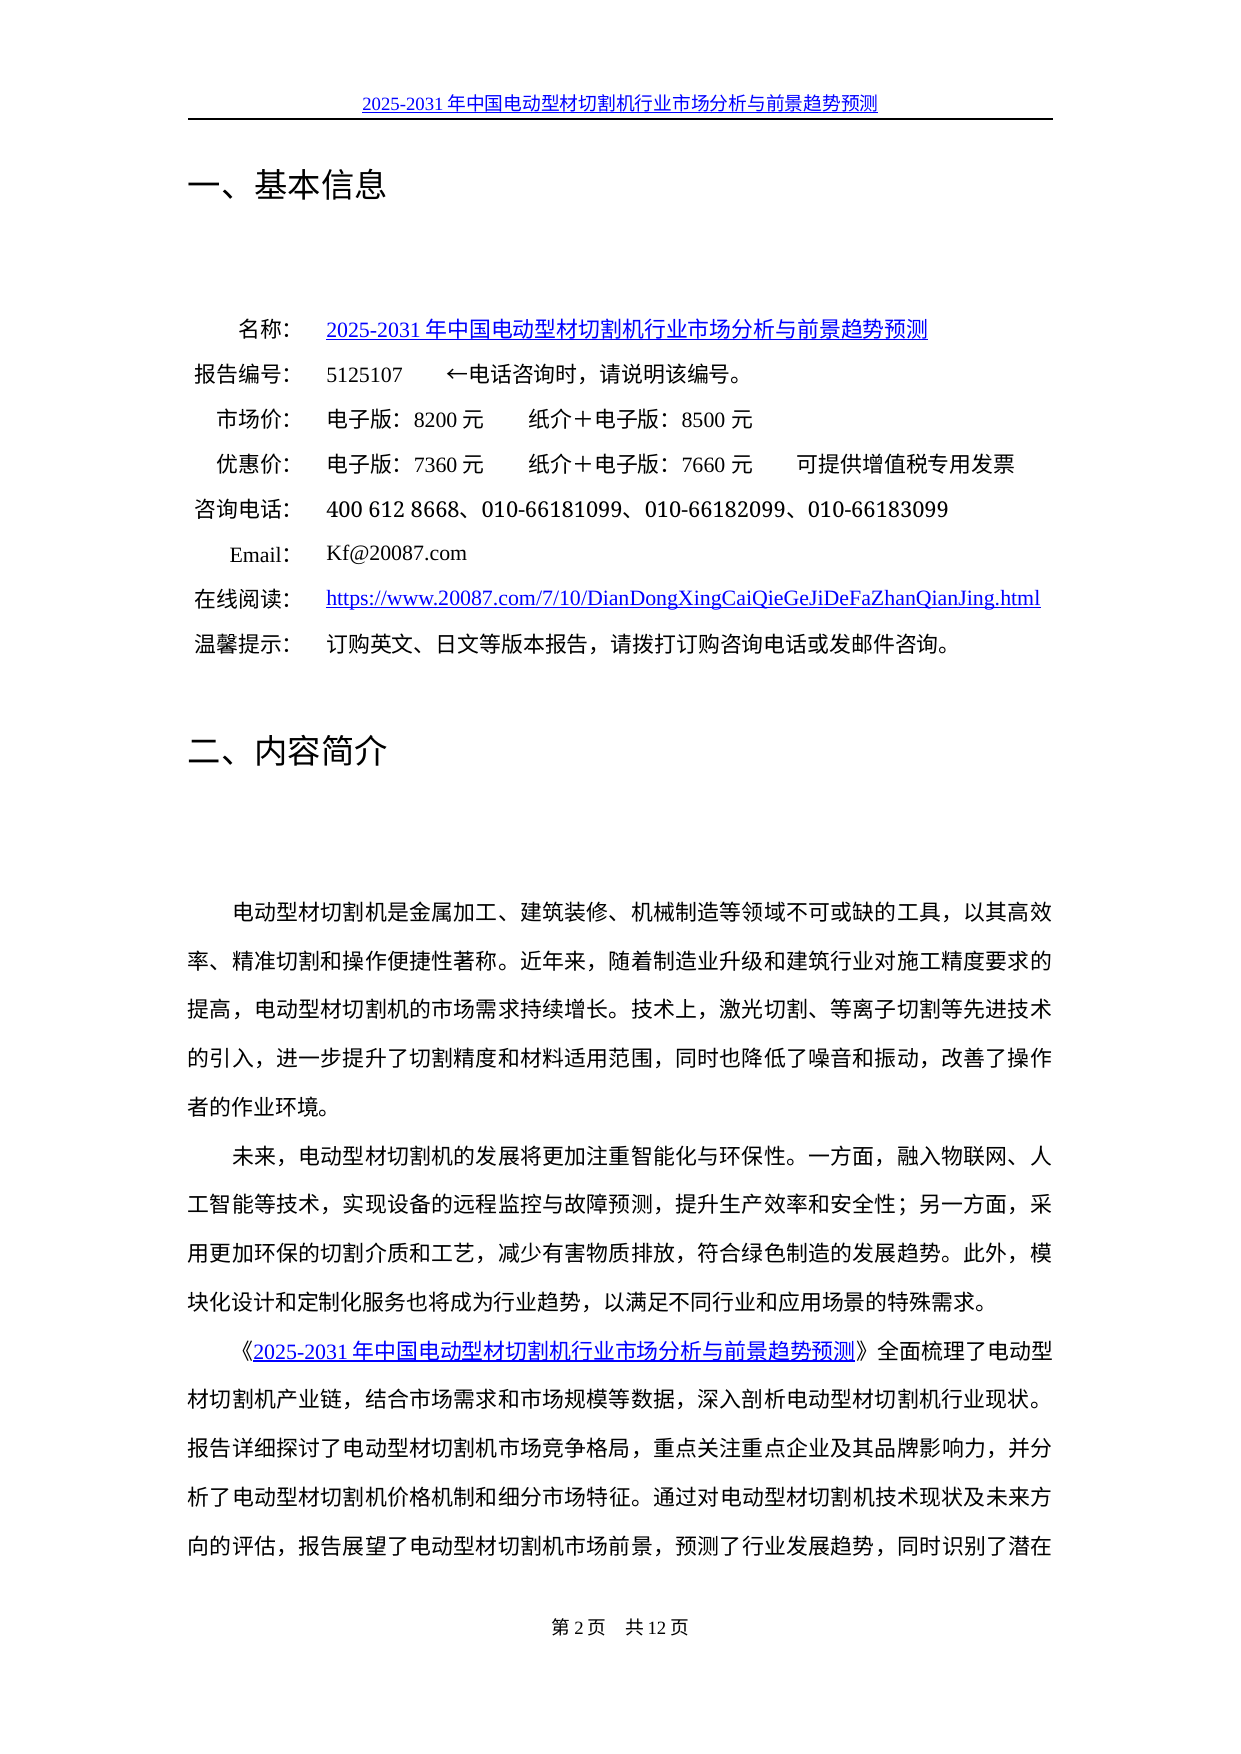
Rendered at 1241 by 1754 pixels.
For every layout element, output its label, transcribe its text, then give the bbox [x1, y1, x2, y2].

table_cell 400 612 8668、010-66181099、010-66182099、010-66183099 [315, 492, 1073, 537]
table_cell [315, 582, 1073, 627]
table_header 2025-2031年中国电动型材切割机行业市场分析与前景趋势预测 [315, 312, 1073, 357]
table_cell Kf@20087.com [315, 537, 1073, 582]
table_cell 电子版：7360 元 纸介＋电子版：7660 元 可提供增值税专用发票 [315, 447, 1073, 492]
table_cell 优惠价： [167, 447, 315, 492]
table_cell 电子版：8200 元 纸介＋电子版：8500 元 [315, 402, 1073, 447]
title 一、基本信息 [187, 150, 1053, 215]
table_cell 咨询电话： [167, 492, 315, 537]
table_cell 订购英文、日文等版本报告，请拨打订购咨询电话或发邮件咨询。 [315, 627, 1073, 672]
table_cell 5125107 ←电话咨询时，请说明该编号。 [315, 357, 1073, 402]
table_cell 报告编号： [167, 357, 315, 402]
table_cell 温馨提示： [167, 627, 315, 672]
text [187, 894, 1053, 1561]
table_cell Email： [167, 537, 315, 582]
title 二、内容简介 [187, 717, 1053, 782]
table_cell 市场价： [167, 402, 315, 447]
table_cell 在线阅读： [167, 582, 315, 627]
table_header 名称： [167, 312, 315, 357]
